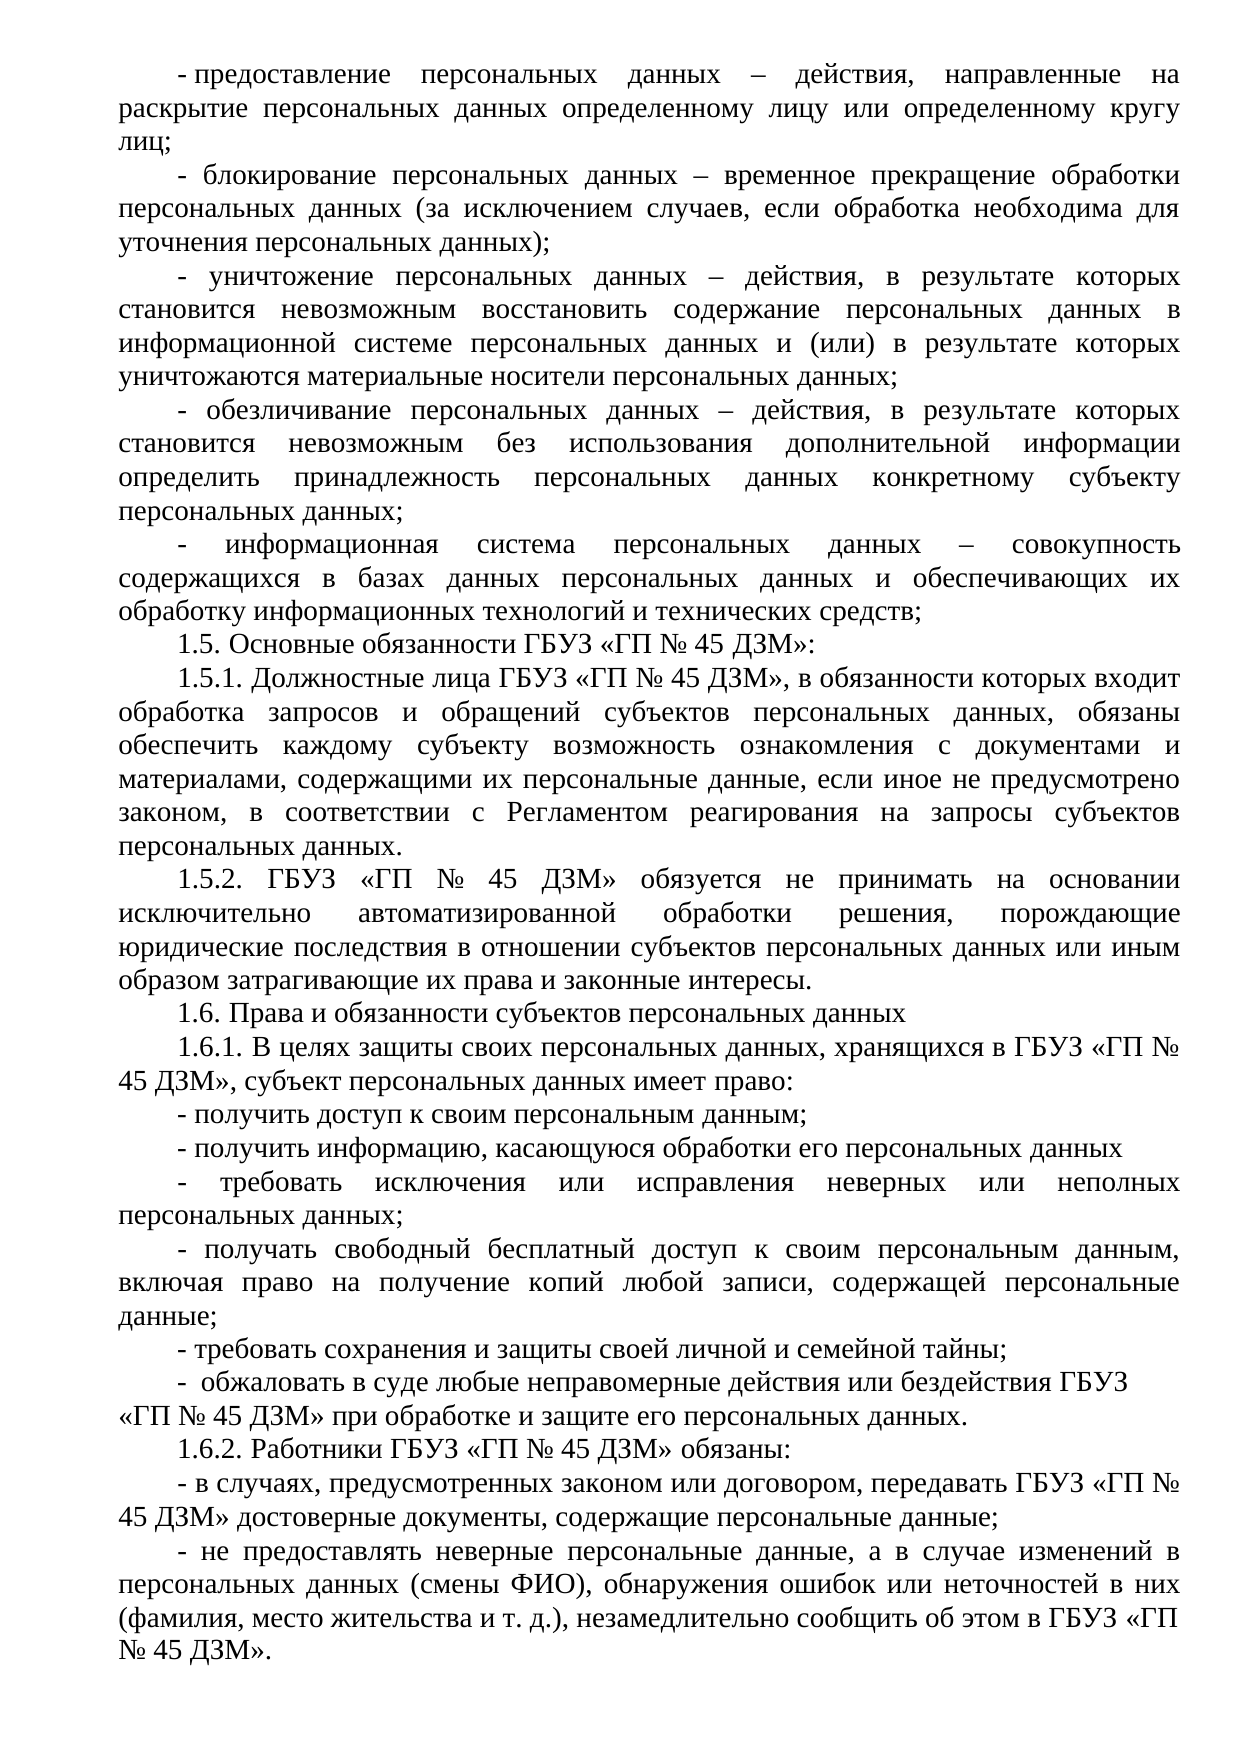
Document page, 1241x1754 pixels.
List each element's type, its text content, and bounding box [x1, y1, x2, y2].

list получить доступ к своим персональным данным; [177, 1096, 1194, 1130]
list Работники ГБУЗ «ГП № 45 ДЗМ» обязаны: [177, 1432, 1194, 1466]
text № 45 ДЗМ». [118, 1633, 1194, 1666]
list получить информацию, касающуюся обработки его персональных данных [177, 1130, 1194, 1164]
list обжаловать в суде любые неправомерные действия или бездействия ГБУЗ [177, 1365, 1194, 1398]
list Права и обязанности субъектов персональных данных [177, 996, 1194, 1029]
list обезличивание персональных данных – действия, в результате которых становится невозможным без использования дополнительной информации определить принадлежность персональных данных конкретному субъекту персональных данных; [118, 392, 1181, 526]
list получать свободный бесплатный доступ к своим персональным данным, включая право на получение копий любой записи, содержащей персональные данные; [118, 1231, 1181, 1331]
list Должностные лица ГБУЗ «ГП № 45 ДЗМ», в обязанности которых входит обработка запросов и обращений субъектов персональных данных, обязаны обеспечить каждому субъекту возможность ознакомления с документами и материалами, содержащими их персональные данные, если иное не предусмотрено законом, в соответствии с Регламентом реагирования на запросы субъектов персональных данных. [118, 660, 1181, 862]
list требовать исключения или исправления неверных или неполных персональных данных; [118, 1164, 1181, 1231]
list требовать сохранения и защиты своей личной и семейной тайны; [177, 1331, 1194, 1365]
list блокирование персональных данных – временное прекращение обработки персональных данных (за исключением случаев, если обработка необходима для уточнения персональных данных); [118, 157, 1181, 258]
list предоставление персональных данных – действия, направленные на раскрытие персональных данных определенному лицу или определенному кругу лиц; [118, 56, 1181, 157]
list В целях защиты своих персональных данных, хранящихся в ГБУЗ «ГП № 45 ДЗМ», субъект персональных данных имеет право: [118, 1029, 1181, 1096]
text «ГП № 45 ДЗМ» при обработке и защите его персональных данных. [118, 1398, 1194, 1432]
list не предоставлять неверные персональные данные, а в случае изменений в персональных данных (смены ФИО), обнаружения ошибок или неточностей в них (фамилия, место жительства и т. д.), незамедлительно сообщить об этом в ГБУЗ «ГП [118, 1533, 1181, 1633]
list в случаях, предусмотренных законом или договором, передавать ГБУЗ «ГП № 45 ДЗМ» достоверные документы, содержащие персональные данные; [118, 1466, 1181, 1533]
list информационная система персональных данных – совокупность содержащихся в базах данных персональных данных и обеспечивающих их обработку информационных технологий и технических средств; [118, 526, 1181, 627]
list уничтожение персональных данных – действия, в результате которых становится невозможным восстановить содержание персональных данных в информационной системе персональных данных и (или) в результате которых уничтожаются материальные носители персональных данных; [118, 258, 1181, 392]
list Основные обязанности ГБУЗ «ГП № 45 ДЗМ»: [177, 627, 1194, 660]
list ГБУЗ «ГП № 45 ДЗМ» обязуется не принимать на основании исключительно автоматизированной обработки решения, порождающие юридические последствия в отношении субъектов персональных данных или иным образом затрагивающие их права и законные интересы. [118, 862, 1181, 996]
